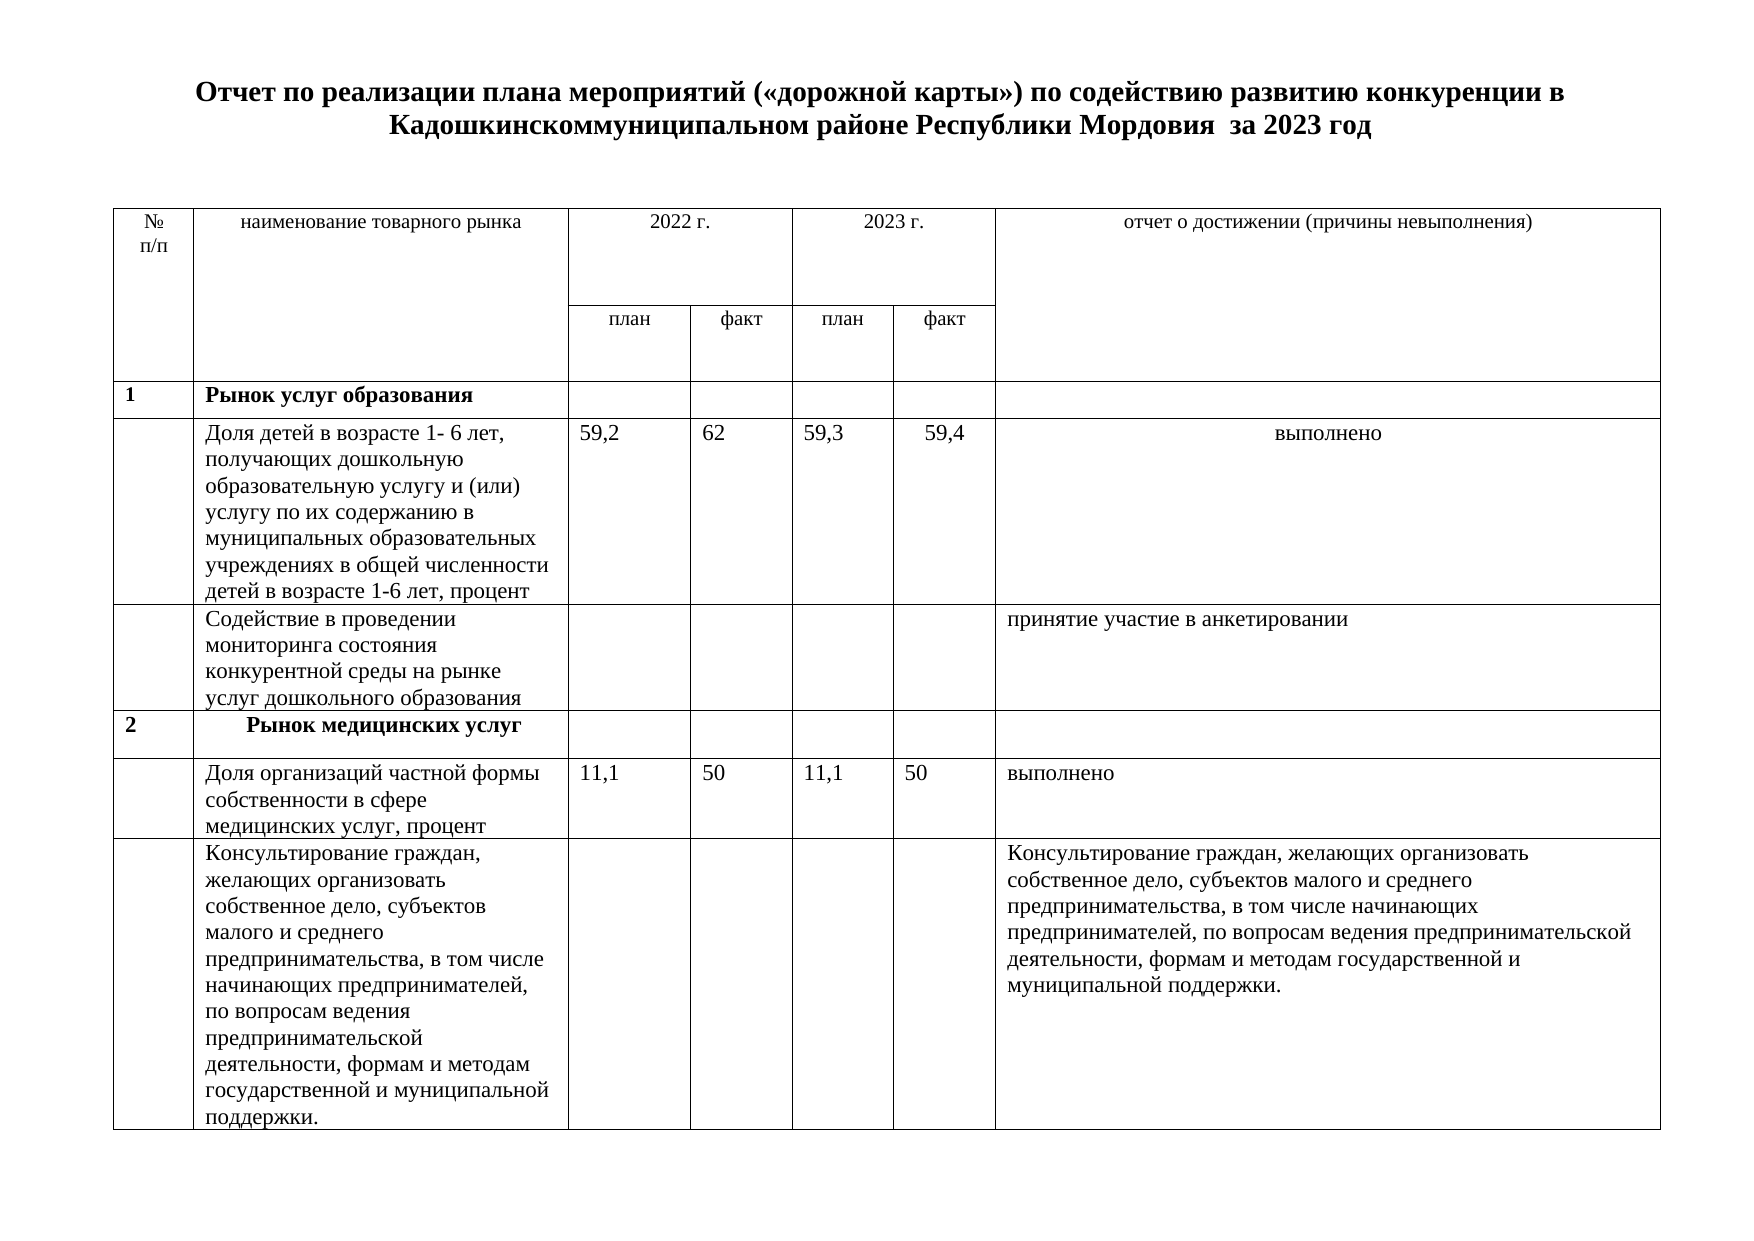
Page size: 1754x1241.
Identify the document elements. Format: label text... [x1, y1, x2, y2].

table_cell [793, 839, 893, 1129]
table_cell [114, 839, 193, 1129]
table_cell Доля организаций частной формы собственности в сфере медицинских услуг, процент [194, 759, 568, 838]
table_cell Рынок услуг образования [194, 382, 568, 418]
table_cell выполнено [996, 759, 1660, 838]
table_cell Доля детей в возрасте 1- 6 лет, получающих дошкольную образовательную услугу и (или) услугу по их содержанию в муниципальных образовательных учреждениях в общей численности детей в возрасте 1-6 лет, процент [194, 419, 568, 603]
table_cell 59,4 [894, 419, 995, 603]
table_cell Рынок медицинских услуг [194, 711, 568, 758]
table_cell 59,3 [793, 419, 893, 603]
table_cell [569, 711, 690, 758]
table_cell [894, 605, 995, 710]
table_header 2022 г. [569, 209, 792, 305]
table_cell [894, 839, 995, 1129]
table_cell 50 [691, 759, 792, 838]
table_cell 2 [114, 711, 193, 758]
table_cell 59,2 [569, 419, 690, 603]
table_cell факт [691, 306, 792, 381]
table_cell 62 [691, 419, 792, 603]
table_cell [996, 382, 1660, 418]
table_cell [569, 382, 690, 418]
table_cell [114, 759, 193, 838]
table_cell факт [894, 306, 995, 381]
table_cell [793, 711, 893, 758]
table_cell 50 [894, 759, 995, 838]
table_cell Содействие в проведении мониторинга состояния конкурентной среды на рынке услуг дошкольного образования [194, 605, 568, 710]
table_cell 11,1 [793, 759, 893, 838]
table_cell [894, 711, 995, 758]
table_cell [691, 605, 792, 710]
table_cell [894, 382, 995, 418]
table_cell [114, 419, 193, 603]
table_header № п/п [114, 209, 193, 381]
table_cell [569, 839, 690, 1129]
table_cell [194, 839, 568, 1129]
table_cell [691, 839, 792, 1129]
table_cell выполнено [996, 419, 1660, 603]
table_cell [996, 711, 1660, 758]
table_header отчет о достижении (причины невыполнения) [996, 209, 1660, 381]
table_cell [793, 605, 893, 710]
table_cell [996, 839, 1660, 1129]
table_cell [569, 605, 690, 710]
table_cell [691, 382, 792, 418]
table_cell план [793, 306, 893, 381]
table_header наименование товарного рынка [194, 209, 568, 381]
table_cell [114, 605, 193, 710]
table_cell принятие участие в анкетировании [996, 605, 1660, 710]
list Отчет по реализации плана мероприятий («дорожной карты») по содействию развитию конкуренции в Кадошкинскоммуниципальном районе Республики Мордовия за 2023 год [125, 74, 1636, 141]
table_cell план [569, 306, 690, 381]
table_cell [793, 382, 893, 418]
table_header 2023 г. [793, 209, 995, 305]
table_cell 11,1 [569, 759, 690, 838]
table_cell [691, 711, 792, 758]
table_cell 1 [114, 382, 193, 418]
